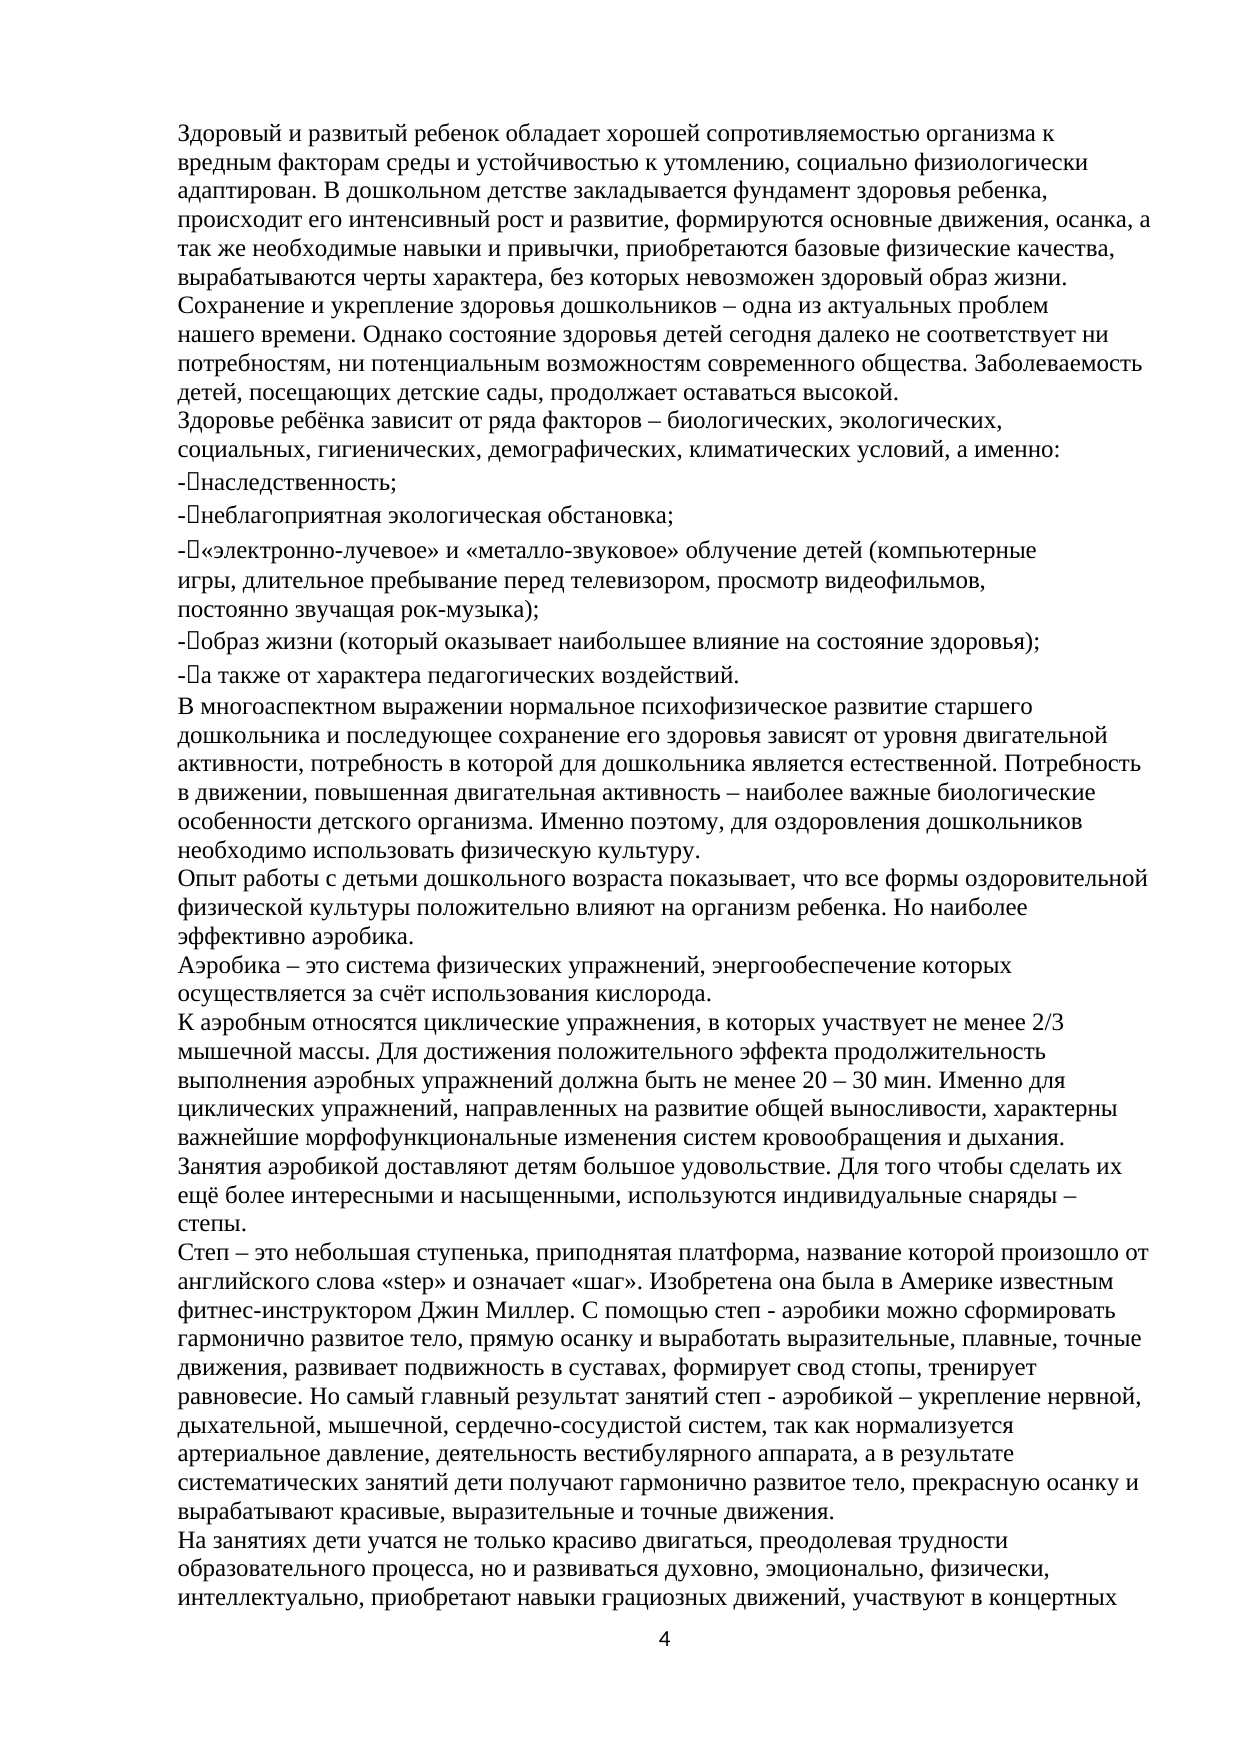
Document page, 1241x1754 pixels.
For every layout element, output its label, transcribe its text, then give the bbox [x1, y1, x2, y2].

text так же необходимые навыки и привычки, приобретаются базовые физические качества, [177, 233, 1152, 262]
text -а также от характера педагогических воздействий. [177, 657, 1152, 691]
text в движении, повышенная двигательная активность – наиболее важные биологические [177, 777, 1152, 806]
text вредным факторам среды и устойчивостью к утомлению, социально физиологически [177, 147, 1152, 176]
text Здоровье ребёнка зависит от ряда факторов – биологических, экологических, [177, 406, 1152, 434]
text образовательного процесса, но и развиваться духовно, эмоционально, физически, [177, 1553, 1152, 1582]
text Степ – это небольшая ступенька, приподнятая платформа, название которой произошло от английского слова «step» и означает «шаг». Изобретена она была в Америке известным фитнес-инструктором Джин Миллер. С помощью степ - аэробики можно сформировать гармонично развитое тело, прямую осанку и выработать выразительные, плавные, точные движения, развивает подвижность в суставах, формирует свод стопы, тренирует равновесие. Но самый главный результат занятий степ - аэробикой – укрепление нервной, дыхательной, мышечной, сердечно-сосудистой систем, так как нормализуется артериальное давление, деятельность вестибулярного аппарата, а в результате систематических занятий дети получают гармонично развитое тело, прекрасную осанку и вырабатывают красивые, выразительные и точные движения. [177, 1237, 1152, 1525]
text активности, потребность в которой для дошкольника является естественной. Потребность [177, 748, 1152, 777]
text Аэробика – это система физических упражнений, энергообеспечение которых осуществляется за счёт использования кислорода. [177, 950, 1152, 1007]
text социальных, гигиенических, демографических, климатических условий, а именно: [177, 434, 1152, 463]
text -«электронно-лучевое» и «металло-звуковое» облучение детей (компьютерные [177, 531, 1152, 565]
text -наследственность; [177, 463, 1152, 497]
text необходимо использовать физическую культуру. [177, 835, 1152, 863]
text нашего времени. Однако состояние здоровья детей сегодня далеко не соответствует ни [177, 319, 1152, 348]
text К аэробным относятся циклические упражнения, в которых участвует не менее 2/3 мышечной массы. Для достижения положительного эффекта продолжительность выполнения аэробных упражнений должна быть не менее 20 – 30 мин. Именно для циклических упражнений, направленных на развитие общей выносливости, характерны важнейшие морфофункциональные изменения систем кровообращения и дыхания. [177, 1007, 1152, 1151]
text Сохранение и укрепление здоровья дошкольников – одна из актуальных проблем [177, 291, 1152, 319]
text Опыт работы с детьми дошкольного возраста показывает, что все формы оздоровительной физической культуры положительно влияют на организм ребенка. Но наиболее эффективно аэробика. [177, 863, 1152, 950]
text игры, длительное пребывание перед телевизором, просмотр видеофильмов, [177, 565, 1152, 594]
text происходит его интенсивный рост и развитие, формируются основные движения, осанка, а [177, 204, 1152, 233]
text адаптирован. В дошкольном детстве закладывается фундамент здоровья ребенка, [177, 176, 1152, 204]
text детей, посещающих детские сады, продолжает оставаться высокой. [177, 377, 1152, 406]
text Здоровый и развитый ребенок обладает хорошей сопротивляемостью организма к [177, 118, 1152, 147]
text дошкольника и последующее сохранение его здоровья зависят от уровня двигательной [177, 720, 1152, 748]
text -неблагоприятная экологическая обстановка; [177, 497, 1152, 531]
text Занятия аэробикой доставляют детям большое удовольствие. Для того чтобы сделать их ещё более интересными и насыщенными, используются индивидуальные снаряды – степы. [177, 1151, 1152, 1237]
text особенности детского организма. Именно поэтому, для оздоровления дошкольников [177, 806, 1152, 835]
text интеллектуально, приобретают навыки грациозных движений, участвуют в концертных [177, 1582, 1152, 1611]
text потребностям, ни потенциальным возможностям современного общества. Заболеваемость [177, 348, 1152, 377]
text В многоаспектном выражении нормальное психофизическое развитие старшего [177, 691, 1152, 720]
text вырабатываются черты характера, без которых невозможен здоровый образ жизни. [177, 262, 1152, 291]
text На занятиях дети учатся не только красиво двигаться, преодолевая трудности [177, 1525, 1152, 1553]
text -образ жизни (который оказывает наибольшее влияние на состояние здоровья); [177, 623, 1152, 657]
text постоянно звучащая рок-музыка); [177, 594, 1152, 623]
